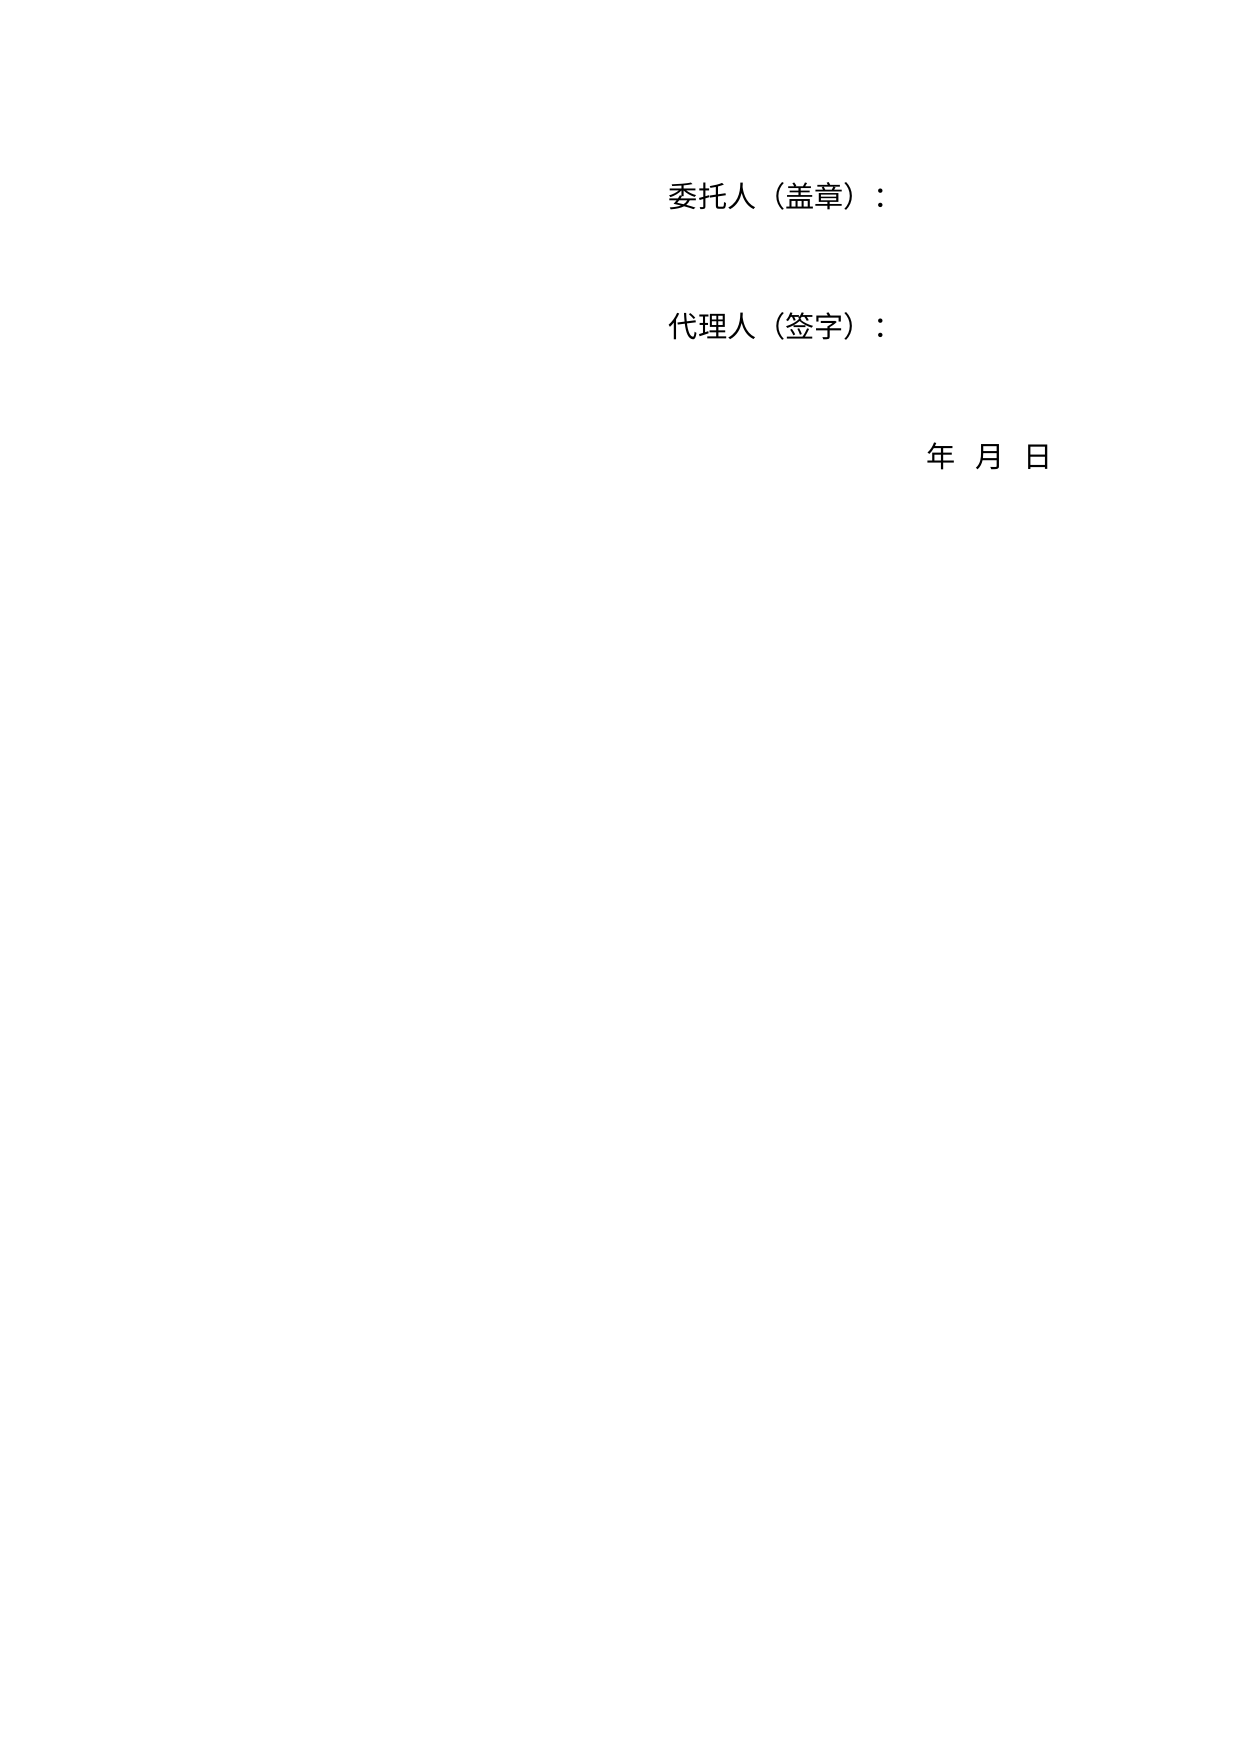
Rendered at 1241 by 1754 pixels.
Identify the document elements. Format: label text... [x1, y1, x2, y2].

text 委托人（盖章）： [187, 162, 994, 227]
text 年 月 日 [187, 422, 1053, 487]
text 代理人（签字）： [187, 292, 994, 357]
